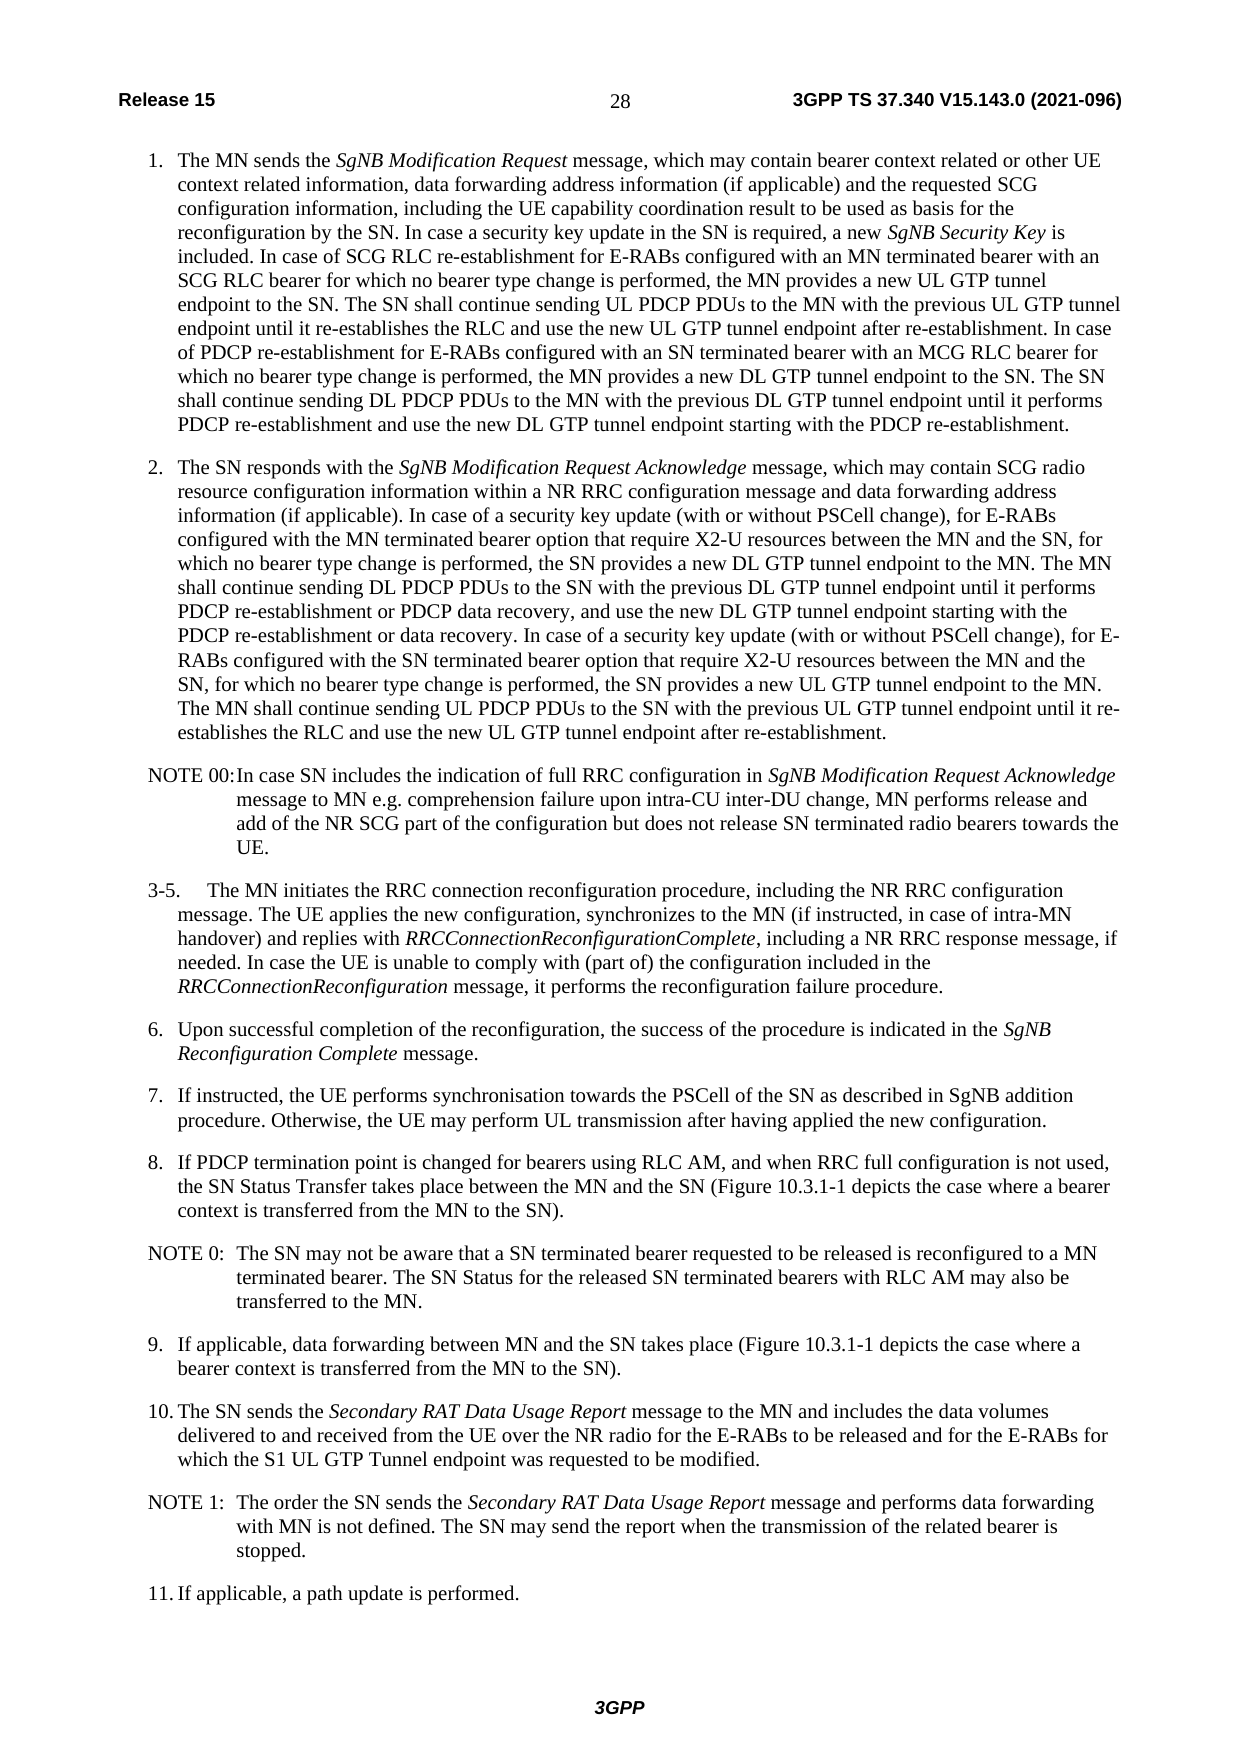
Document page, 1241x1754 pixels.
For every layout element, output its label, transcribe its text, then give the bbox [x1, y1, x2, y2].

text 3-5. The MN initiates the RRC connection reconfiguration procedure, including the NR RRC configuration message. The UE applies the new configuration, synchronizes to the MN (if instructed, in case of intra-MN handover) and replies with RRCConnectionReconfigurationComplete, including a NR RRC response message, if needed. In case the UE is unable to comply with (part of) the configuration included in the RRCConnectionReconfiguration message, it performs the reconfiguration failure procedure. [148, 877, 1122, 998]
text 8. If PDCP termination point is changed for bearers using RLC AM, and when RRC full configuration is not used, the SN Status Transfer takes place between the MN and the SN (Figure 10.3.1-1 depicts the case where a bearer context is transferred from the MN to the SN). [148, 1150, 1122, 1222]
text 6. Upon successful completion of the reconfiguration, the success of the procedure is indicated in the SgNB Reconfiguration Complete message. [148, 1017, 1122, 1065]
text 1. The MN sends the SgNB Modification Request message, which may contain bearer context related or other UE context related information, data forwarding address information (if applicable) and the requested SCG configuration information, including the UE capability coordination result to be used as basis for the reconfiguration by the SN. In case a security key update in the SN is required, a new SgNB Security Key is included. In case of SCG RLC re-establishment for E-RABs configured with an MN terminated bearer with an SCG RLC bearer for which no bearer type change is performed, the MN provides a new UL GTP tunnel endpoint to the SN. The SN shall continue sending UL PDCP PDUs to the MN with the previous UL GTP tunnel endpoint until it re-establishes the RLC and use the new UL GTP tunnel endpoint after re-establishment. In case of PDCP re-establishment for E-RABs configured with an SN terminated bearer with an MCG RLC bearer for which no bearer type change is performed, the MN provides a new DL GTP tunnel endpoint to the SN. The SN shall continue sending DL PDCP PDUs to the MN with the previous DL GTP tunnel endpoint until it performs PDCP re-establishment and use the new DL GTP tunnel endpoint starting with the PDCP re-establishment. [148, 147, 1122, 436]
text NOTE 00: In case SN includes the indication of full RRC configuration in SgNB Modification Request Acknowledge message to MN e.g. comprehension failure upon intra-CU inter-DU change, MN performs release and add of the NR SCG part of the configuration but does not release SN terminated radio bearers towards the UE. [148, 762, 1122, 859]
text 9. If applicable, data forwarding between MN and the SN takes place (Figure 10.3.1-1 depicts the case where a bearer context is transferred from the MN to the SN). [148, 1332, 1122, 1380]
text 7. If instructed, the UE performs synchronisation towards the PSCell of the SN as described in SgNB addition procedure. Otherwise, the UE may perform UL transmission after having applied the new configuration. [148, 1083, 1122, 1132]
text NOTE 1: The order the SN sends the Secondary RAT Data Usage Report message and performs data forwarding with MN is not defined. The SN may send the report when the transmission of the related bearer is stopped. [148, 1490, 1122, 1562]
text NOTE 0: The SN may not be aware that a SN terminated bearer requested to be released is reconfigured to a MN terminated bearer. The SN Status for the released SN terminated bearers with RLC AM may also be transferred to the MN. [148, 1241, 1122, 1313]
text 10. The SN sends the Secondary RAT Data Usage Report message to the MN and includes the data volumes delivered to and received from the UE over the NR radio for the E-RABs to be released and for the E-RABs for which the S1 UL GTP Tunnel endpoint was requested to be modified. [148, 1399, 1122, 1471]
text 11. If applicable, a path update is performed. [148, 1581, 1122, 1605]
text 2. The SN responds with the SgNB Modification Request Acknowledge message, which may contain SCG radio resource configuration information within a NR RRC configuration message and data forwarding address information (if applicable). In case of a security key update (with or without PSCell change), for E-RABs configured with the MN terminated bearer option that require X2-U resources between the MN and the SN, for which no bearer type change is performed, the SN provides a new DL GTP tunnel endpoint to the MN. The MN shall continue sending DL PDCP PDUs to the SN with the previous DL GTP tunnel endpoint until it performs PDCP re-establishment or PDCP data recovery, and use the new DL GTP tunnel endpoint starting with the PDCP re-establishment or data recovery. In case of a security key update (with or without PSCell change), for E-RABs configured with the SN terminated bearer option that require X2-U resources between the MN and the SN, for which no bearer type change is performed, the SN provides a new UL GTP tunnel endpoint to the MN. The MN shall continue sending UL PDCP PDUs to the SN with the previous UL GTP tunnel endpoint until it re-establishes the RLC and use the new UL GTP tunnel endpoint after re-establishment. [148, 455, 1122, 744]
